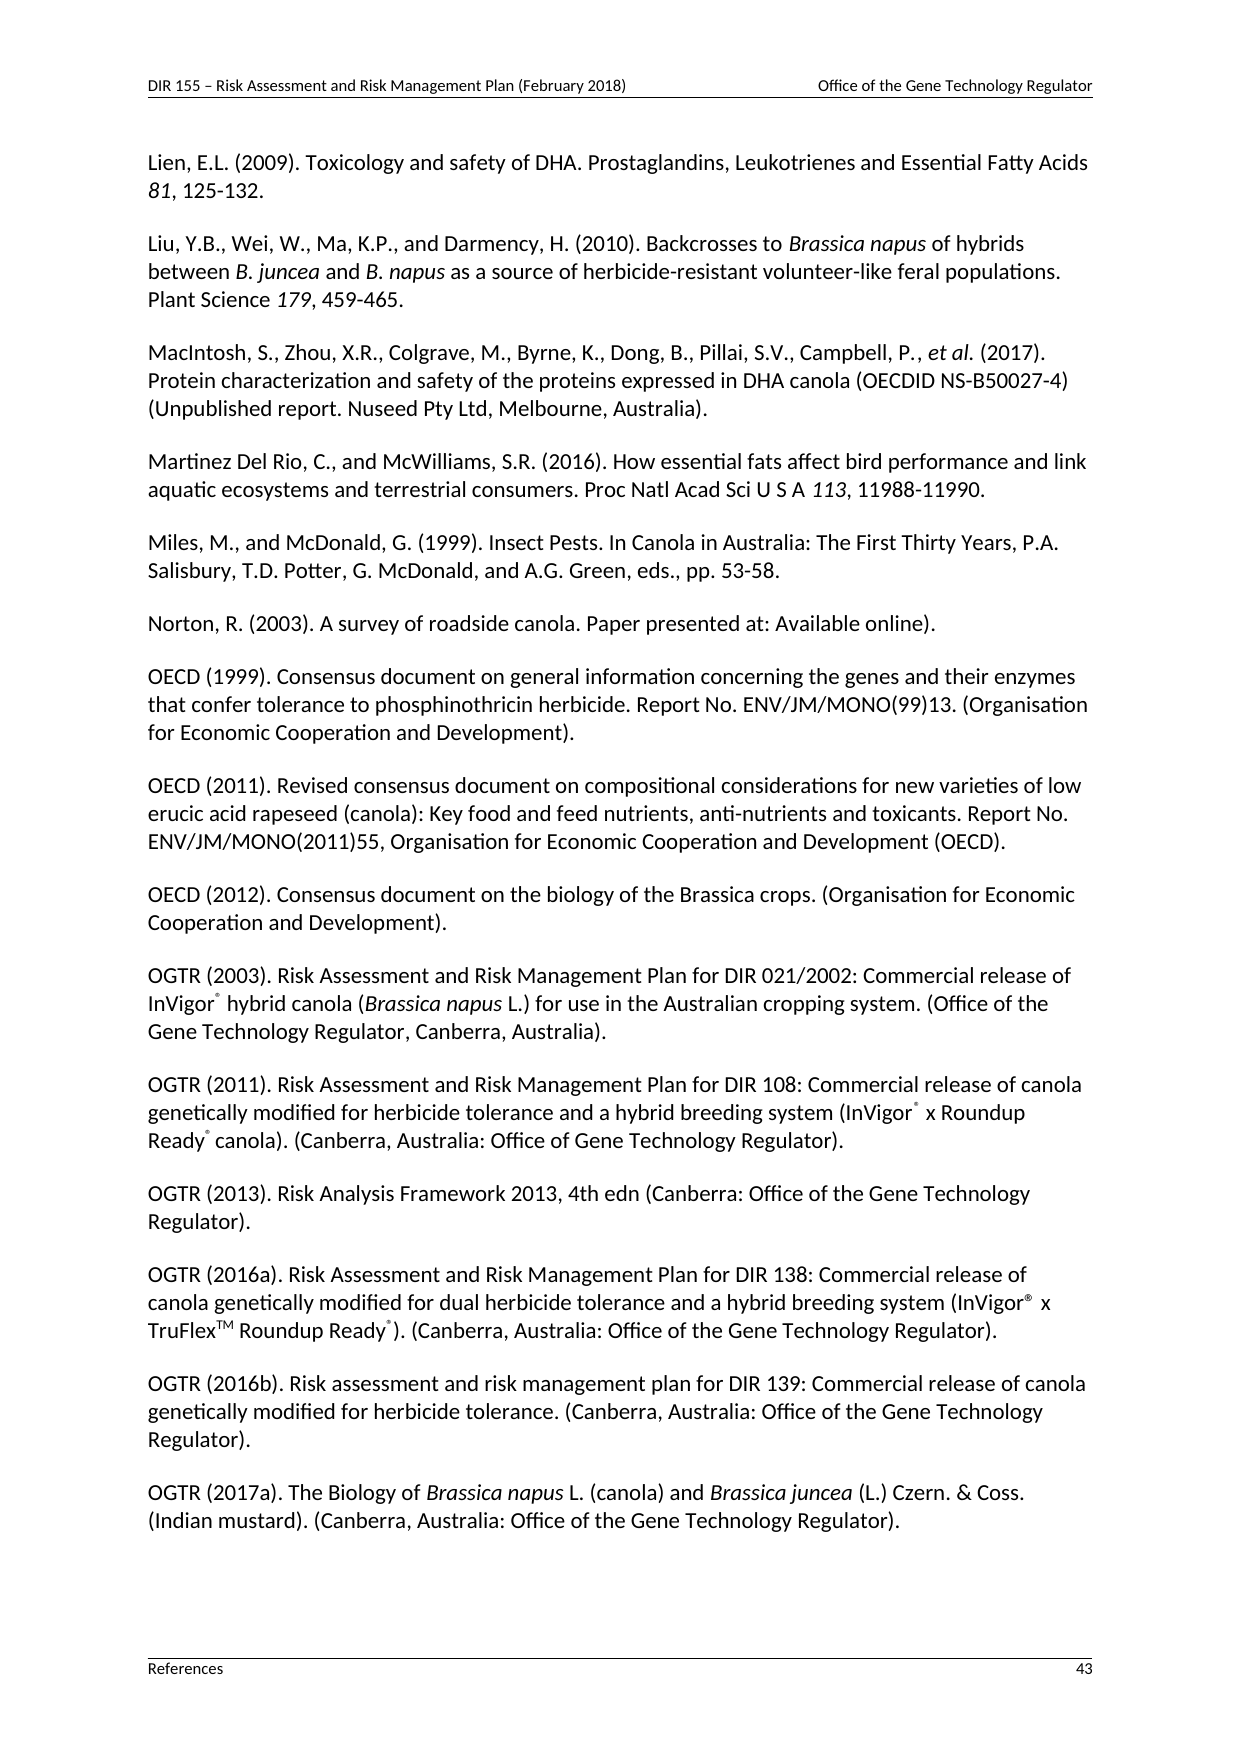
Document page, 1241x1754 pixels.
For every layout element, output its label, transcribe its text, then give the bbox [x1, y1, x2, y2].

text OGTR (2003). Risk Assessment and Risk Management Plan for DIR 021/2002: Commercial release of InVigor® hybrid canola (Brassica napus L.) for use in the Australian cropping system. (Office of the Gene Technology Regulator, Canberra, Australia). [148, 961, 1092, 1045]
text OGTR (2016a). Risk Assessment and Risk Management Plan for DIR 138: Commercial release of canola genetically modified for dual herbicide tolerance and a hybrid breeding system (InVigor® x TruFlexTM Roundup Ready®). (Canberra, Australia: Office of the Gene Technology Regulator). [148, 1260, 1092, 1344]
text OECD (1999). Consensus document on general information concerning the genes and their enzymes that confer tolerance to phosphinothricin herbicide. Report No. ENV/JM/MONO(99)13. (Organisation for Economic Cooperation and Development). [148, 662, 1092, 746]
text OGTR (2013). Risk Analysis Framework 2013, 4th edn (Canberra: Office of the Gene Technology Regulator). [148, 1179, 1092, 1235]
text Martinez Del Rio, C., and McWilliams, S.R. (2016). How essential fats affect bird performance and link aquatic ecosystems and terrestrial consumers. Proc Natl Acad Sci U S A 113, 11988-11990. [148, 447, 1092, 503]
text OECD (2011). Revised consensus document on compositional considerations for new varieties of low erucic acid rapeseed (canola): Key food and feed nutrients, anti-nutrients and toxicants. Report No. ENV/JM/MONO(2011)55, Organisation for Economic Cooperation and Development (OECD). [148, 771, 1092, 855]
text OECD (2012). Consensus document on the biology of the Brassica crops. (Organisation for Economic Cooperation and Development). [148, 880, 1092, 936]
text Miles, M., and McDonald, G. (1999). Insect Pests. In Canola in Australia: The First Thirty Years, P.A. Salisbury, T.D. Potter, G. McDonald, and A.G. Green, eds., pp. 53-58. [148, 528, 1092, 584]
text Norton, R. (2003). A survey of roadside canola. Paper presented at: Available online). [148, 609, 1092, 637]
text MacIntosh, S., Zhou, X.R., Colgrave, M., Byrne, K., Dong, B., Pillai, S.V., Campbell, P., et al. (2017). Protein characterization and safety of the proteins expressed in DHA canola (OECDID NS-B50027-4) (Unpublished report. Nuseed Pty Ltd, Melbourne, Australia). [148, 338, 1092, 422]
text OGTR (2016b). Risk assessment and risk management plan for DIR 139: Commercial release of canola genetically modified for herbicide tolerance. (Canberra, Australia: Office of the Gene Technology Regulator). [148, 1369, 1092, 1453]
text Liu, Y.B., Wei, W., Ma, K.P., and Darmency, H. (2010). Backcrosses to Brassica napus of hybrids between B. juncea and B. napus as a source of herbicide-resistant volunteer-like feral populations. Plant Science 179, 459-465. [148, 229, 1092, 313]
text OGTR (2011). Risk Assessment and Risk Management Plan for DIR 108: Commercial release of canola genetically modified for herbicide tolerance and a hybrid breeding system (InVigor® x Roundup Ready® canola). (Canberra, Australia: Office of Gene Technology Regulator). [148, 1070, 1092, 1154]
text OGTR (2017a). The Biology of Brassica napus L. (canola) and Brassica juncea (L.) Czern. & Coss. (Indian mustard). (Canberra, Australia: Office of the Gene Technology Regulator). [148, 1478, 1092, 1534]
text Lien, E.L. (2009). Toxicology and safety of DHA. Prostaglandins, Leukotrienes and Essential Fatty Acids 81, 125-132. [148, 148, 1092, 204]
